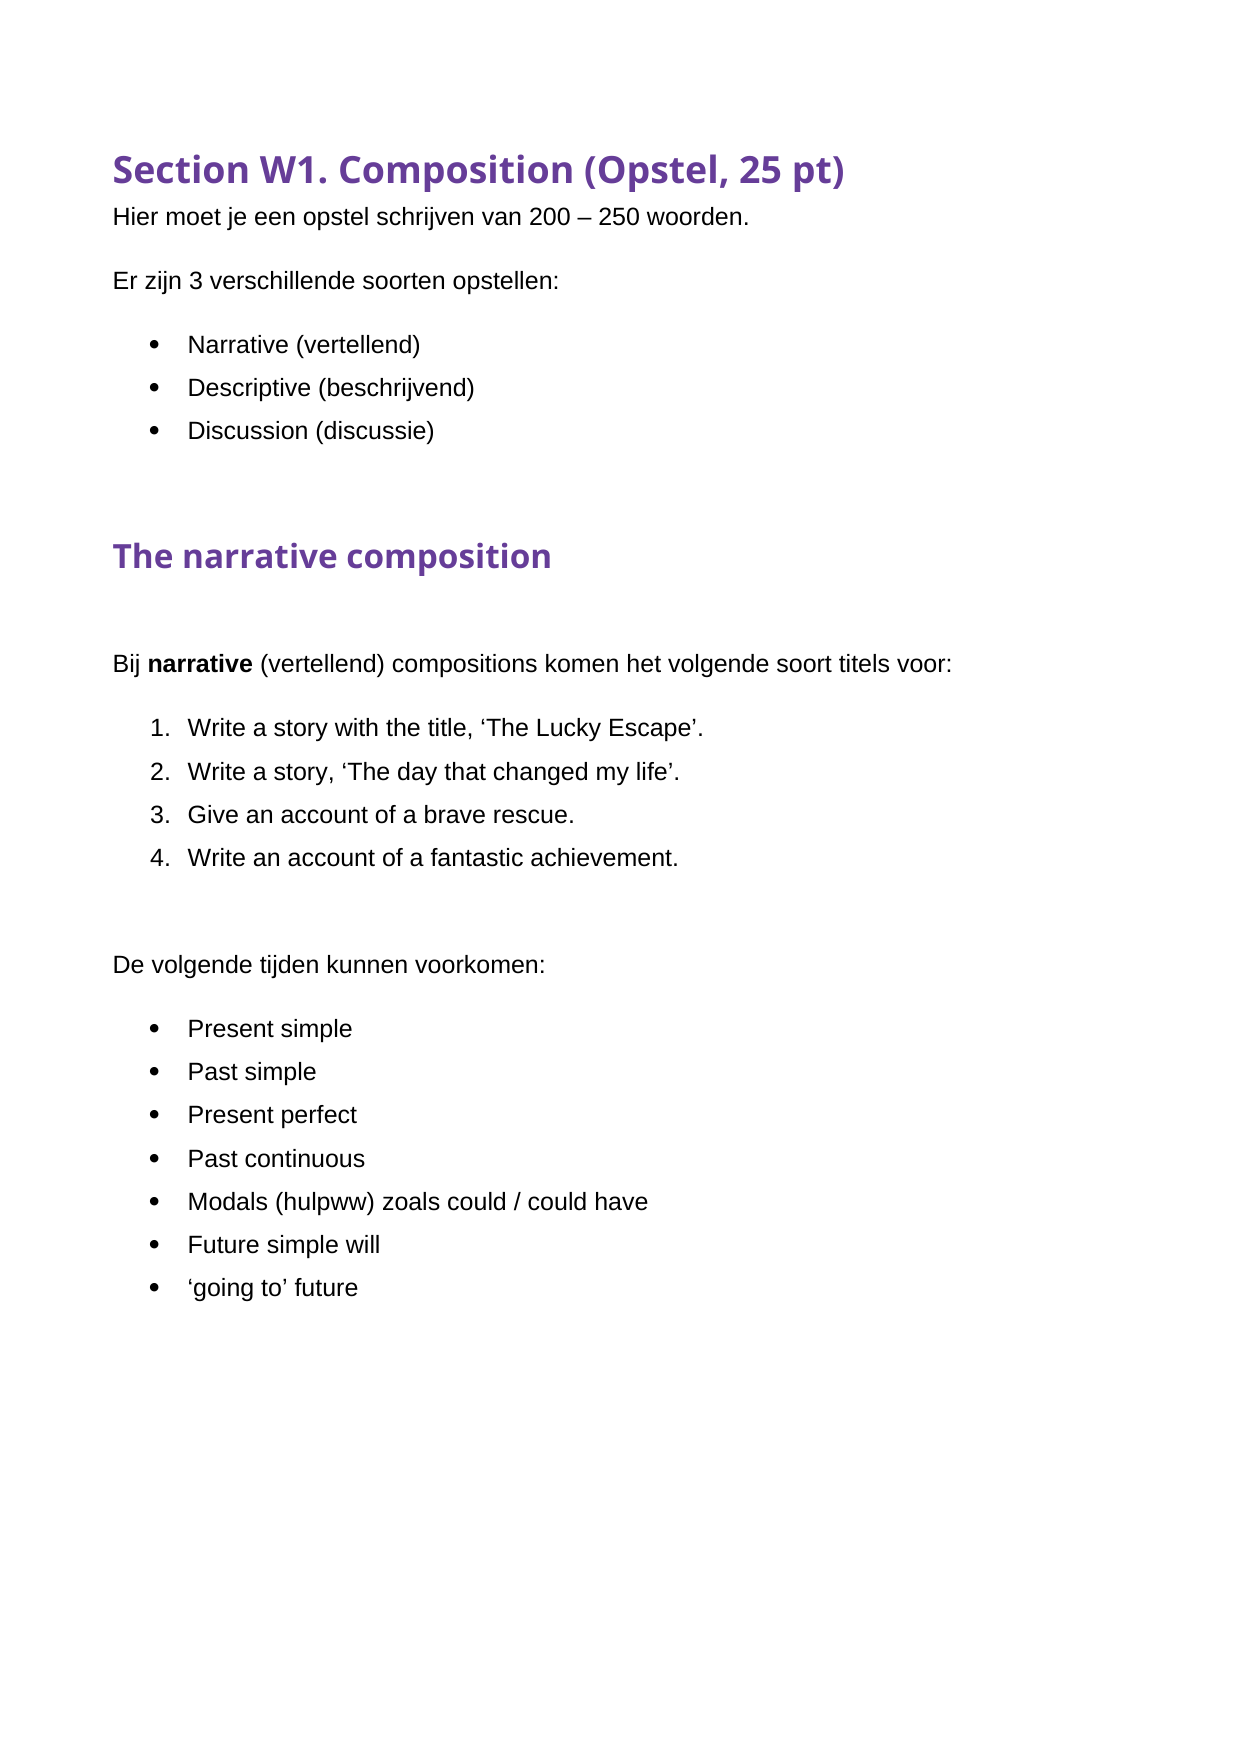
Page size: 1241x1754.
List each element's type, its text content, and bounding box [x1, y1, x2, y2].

subtitle Section W1. Composition (Opstel, 25 pt) [112, 143, 1128, 194]
list Write a story with the title, ‘The Lucky Escape’. [150, 713, 1128, 742]
list Past simple [150, 1057, 1128, 1086]
text Hier moet je een opstel schrijven van 200 – 250 woorden. [112, 202, 1128, 231]
list Narrative (vertellend) [150, 330, 1128, 359]
list Future simple will [150, 1230, 1128, 1259]
text Er zijn 3 verschillende soorten opstellen: [112, 266, 1128, 294]
subtitle The narrative composition [112, 533, 1128, 579]
text De volgende tijden kunnen voorkomen: [112, 950, 1128, 979]
list Discussion (discussie) [150, 416, 1128, 445]
list ‘going to’ future [150, 1273, 1128, 1302]
list Descriptive (beschrijvend) [150, 373, 1128, 402]
list Present perfect [150, 1100, 1128, 1129]
list Write an account of a fantastic achievement. [150, 843, 1128, 872]
list Modals (hulpww) zoals could / could have [150, 1187, 1128, 1216]
text Bij narrative (vertellend) compositions komen het volgende soort titels voor: [112, 649, 1128, 678]
list Give an account of a brave rescue. [150, 800, 1128, 828]
list Write a story, ‘The day that changed my life’. [150, 757, 1128, 785]
list Past continuous [150, 1143, 1128, 1172]
list Present simple [150, 1014, 1128, 1043]
